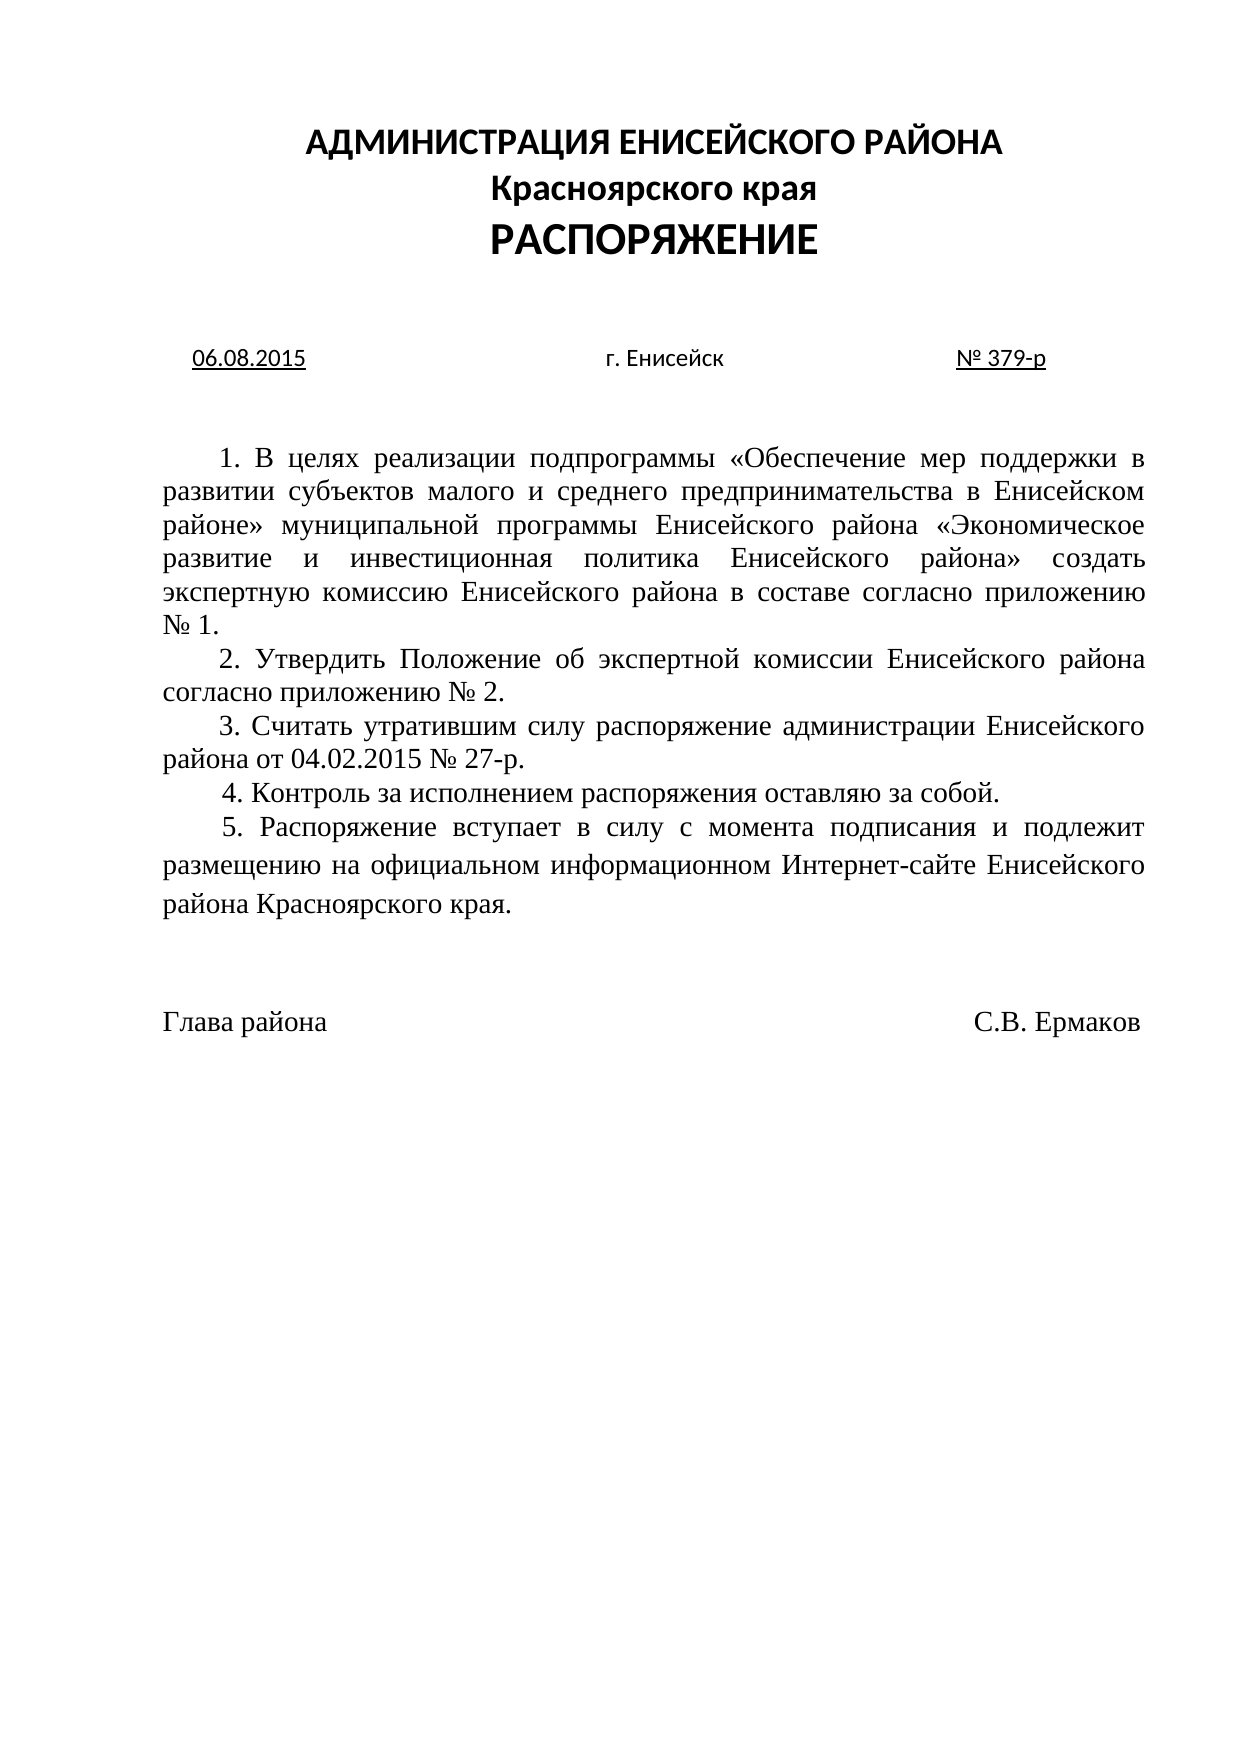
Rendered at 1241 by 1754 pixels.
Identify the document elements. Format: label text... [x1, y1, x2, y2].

text Красноярского края [162, 164, 1146, 210]
text 4. Контроль за исполнением распоряжения оставляю за собой. [162, 775, 1146, 809]
text РАСПОРЯЖЕНИЕ [162, 210, 1146, 266]
text 5. Распоряжение вступает в силу с момента подписания и подлежит размещению на официальном информационном Интернет-сайте Енисейского района Красноярского края. [162, 809, 1146, 919]
text 2. Утвердить Положение об экспертной комиссии Енисейского района согласно приложению № 2. [162, 641, 1146, 708]
text 3. Считать утратившим силу распоряжение администрации Енисейского района от 04.02.2015 № 27-р. [162, 708, 1146, 775]
text Глава района С.В. Ермаков [162, 1004, 1146, 1038]
text 06.08.2015 г. Енисейск № 379-р [162, 342, 1146, 373]
text АДМИНИСТРАЦИЯ ЕНИСЕЙСКОГО РАЙОНА [162, 118, 1146, 164]
text 1. В целях реализации подпрограммы «Обеспечение мер поддержки в развитии субъектов малого и среднего предпринимательства в Енисейском районе» муниципальной программы Енисейского района «Экономическое развитие и инвестиционная политика Енисейского района» создать экспертную комиссию Енисейского района в составе согласно приложению № 1. [162, 440, 1146, 641]
